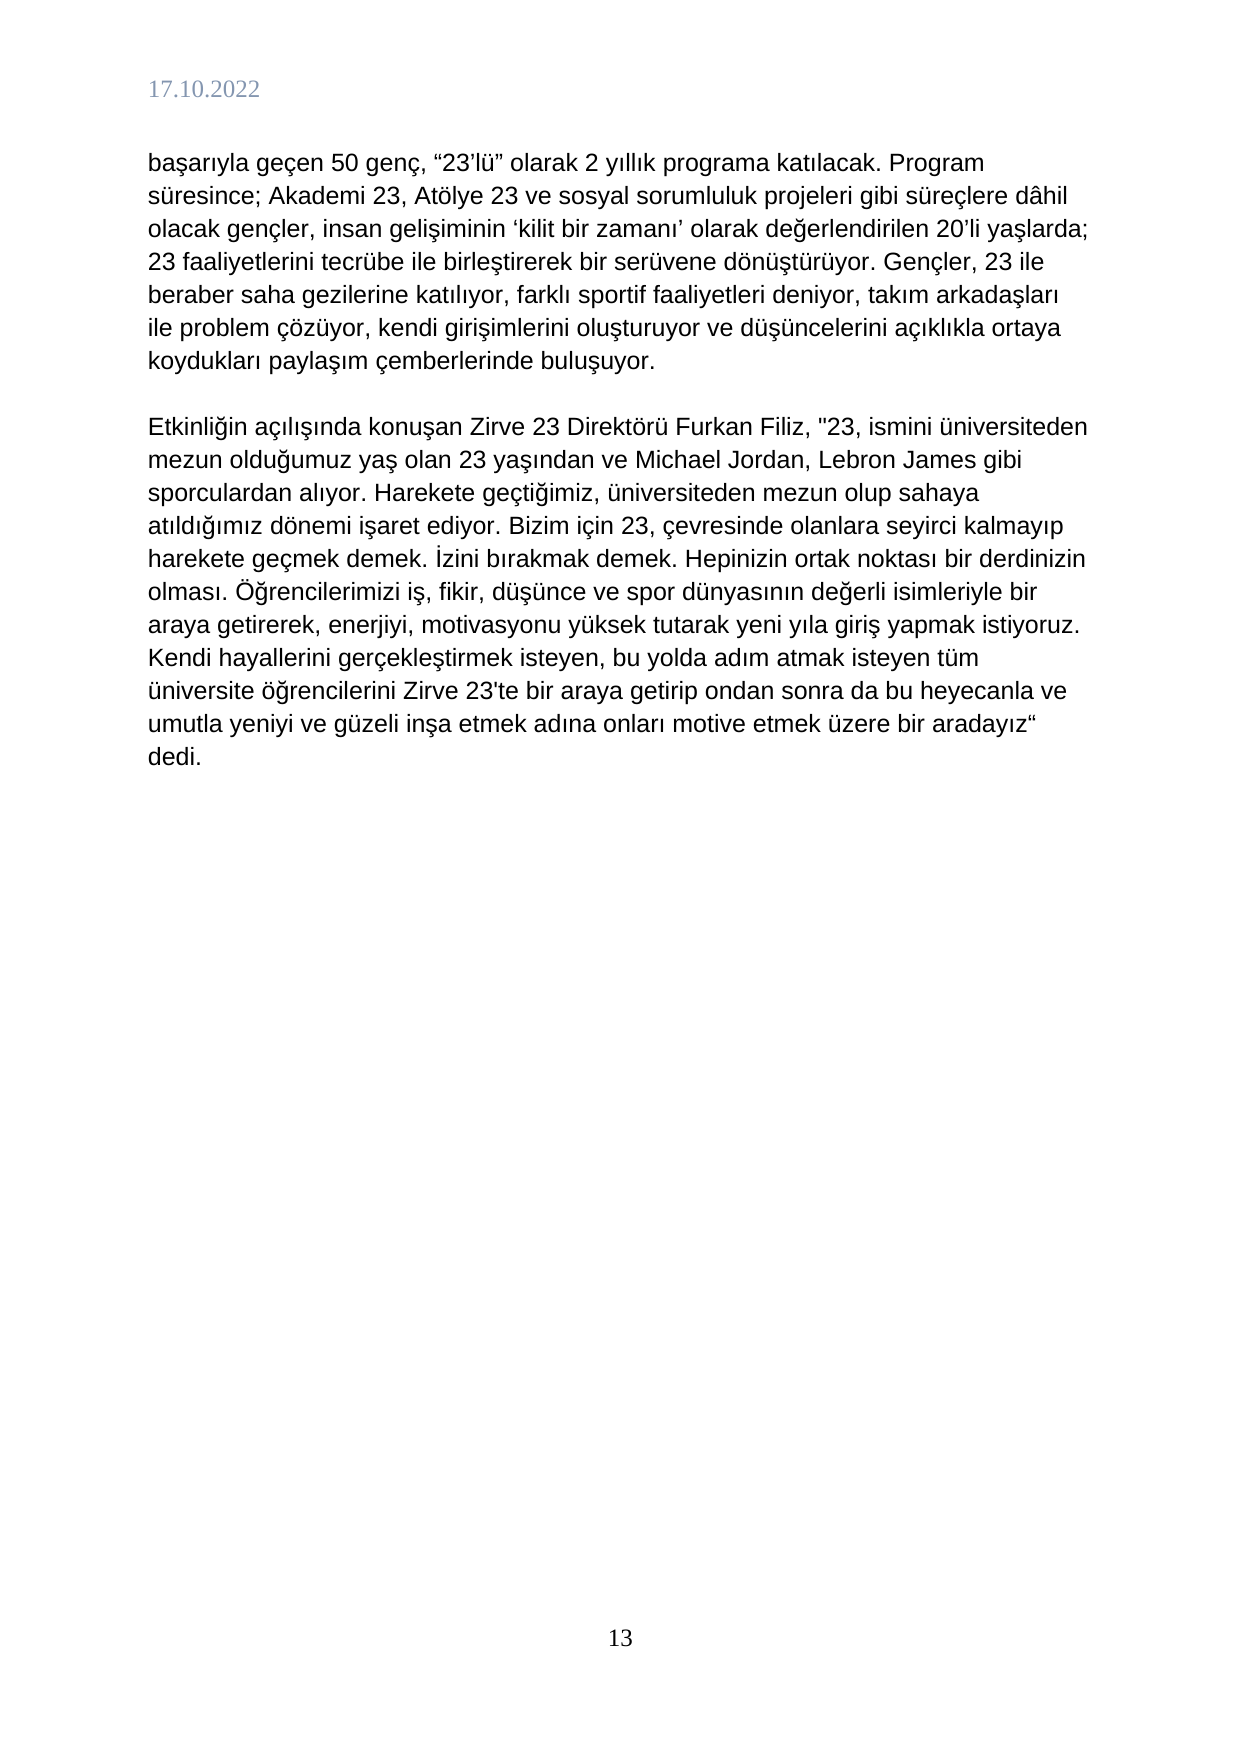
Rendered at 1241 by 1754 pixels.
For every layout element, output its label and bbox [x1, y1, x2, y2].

text [148, 148, 1093, 771]
